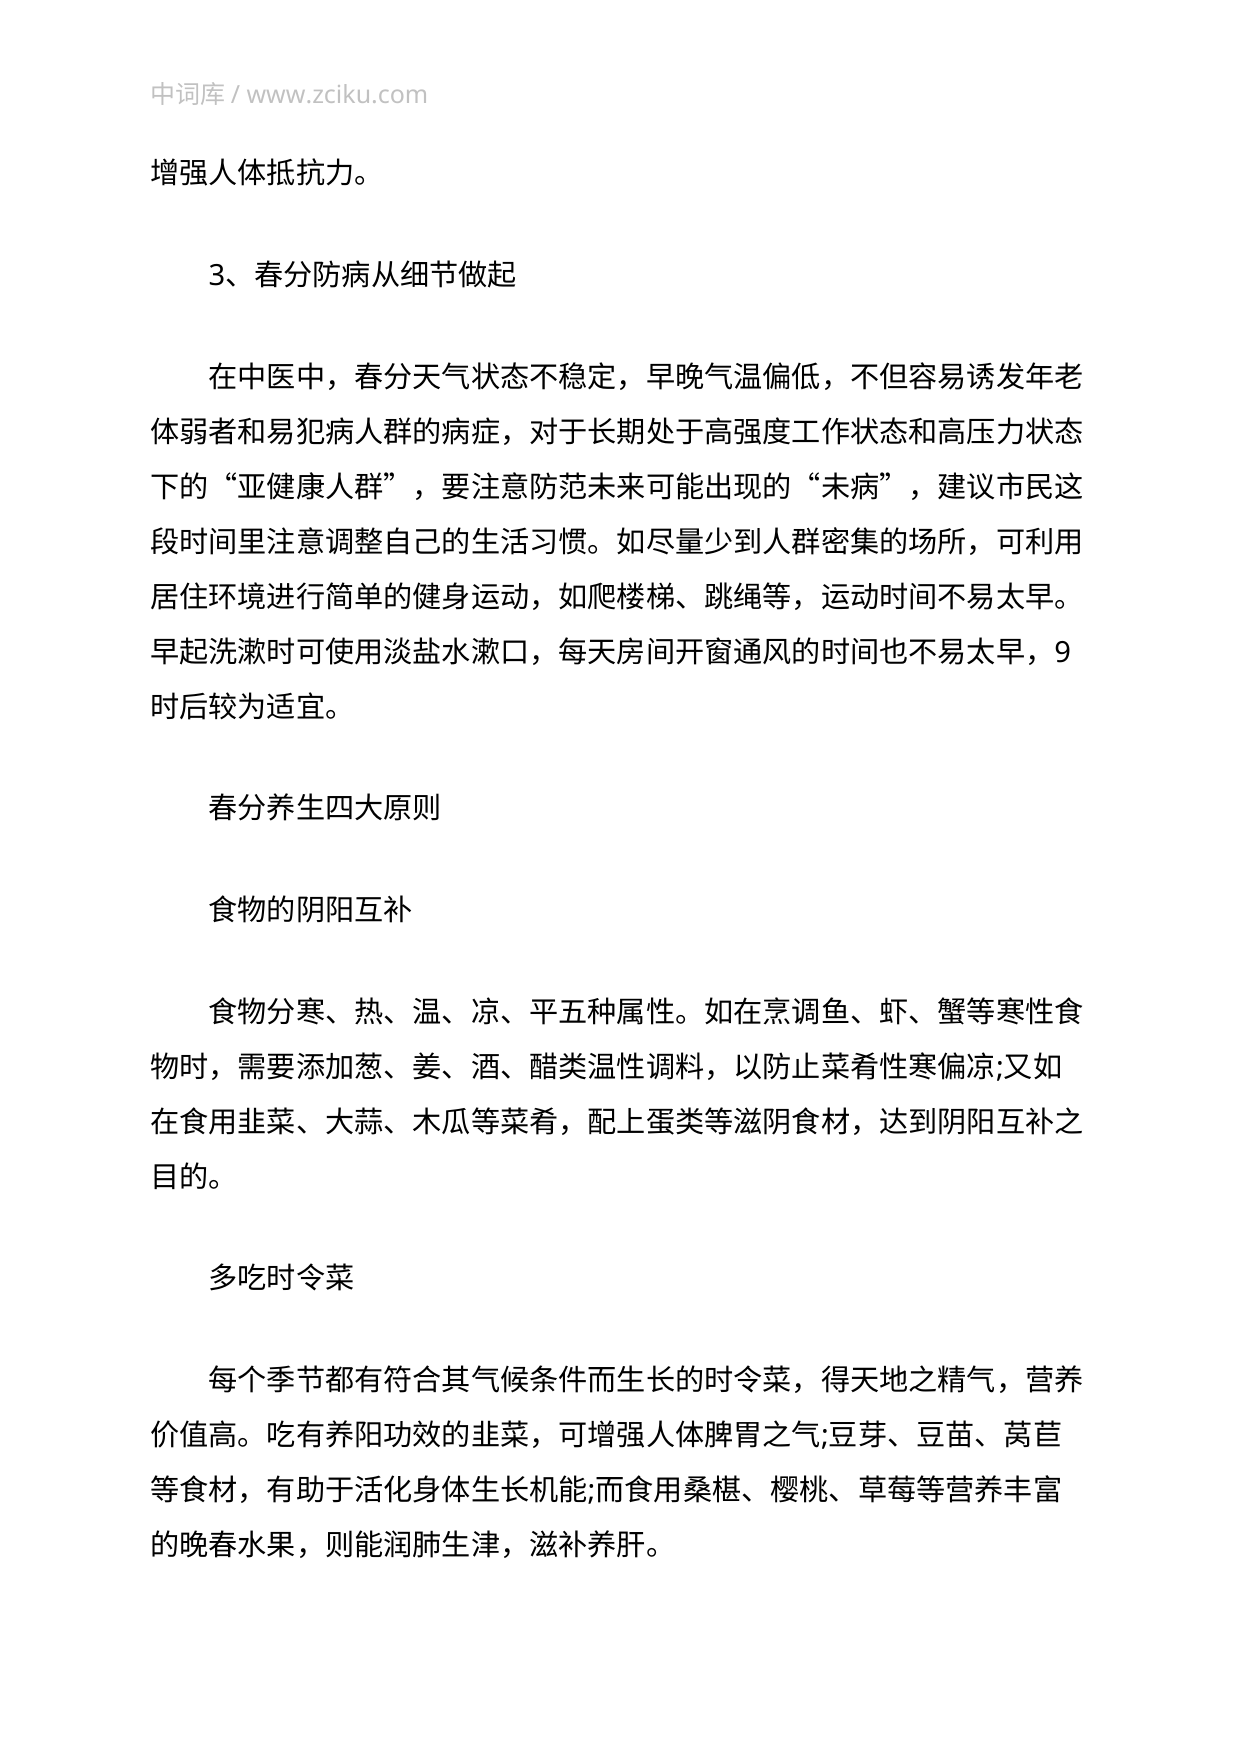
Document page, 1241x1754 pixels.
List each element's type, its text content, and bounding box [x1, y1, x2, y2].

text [150, 150, 1090, 192]
text 食物的阴阳互补 [150, 887, 1090, 929]
text 食物分寒、热、温、凉、平五种属性。如在烹调鱼、虾、蟹等寒性食物时，需要添加葱、姜、酒、醋类温性调料，以防止菜肴性寒偏凉;又如在食用韭菜、大蒜、木瓜等菜肴，配上蛋类等滋阴食材，达到阴阳互补之目的。 [150, 988, 1090, 1196]
text 多吃时令菜 [150, 1255, 1090, 1297]
text 春分养生四大原则 [150, 785, 1090, 827]
text 3、春分防病从细节做起 [150, 252, 1090, 294]
text 每个季节都有符合其气候条件而生长的时令菜，得天地之精气，营养价值高。吃有养阳功效的韭菜，可增强人体脾胃之气;豆芽、豆苗、莴苣等食材，有助于活化身体生长机能;而食用桑椹、樱桃、草莓等营养丰富的晚春水果，则能润肺生津，滋补养肝。 [150, 1357, 1090, 1564]
text 在中医中，春分天气状态不稳定，早晚气温偏低，不但容易诱发年老体弱者和易犯病人群的病症，对于长期处于高强度工作状态和高压力状态下的“亚健康人群”，要注意防范未来可能出现的“未病”，建议市民这段时间里注意调整自己的生活习惯。如尽量少到人群密集的场所，可利用居住环境进行简单的健身运动，如爬楼梯、跳绳等，运动时间不易太早。早起洗漱时可使用淡盐水漱口，每天房间开窗通风的时间也不易太早，9时后较为适宜。 [150, 354, 1090, 726]
